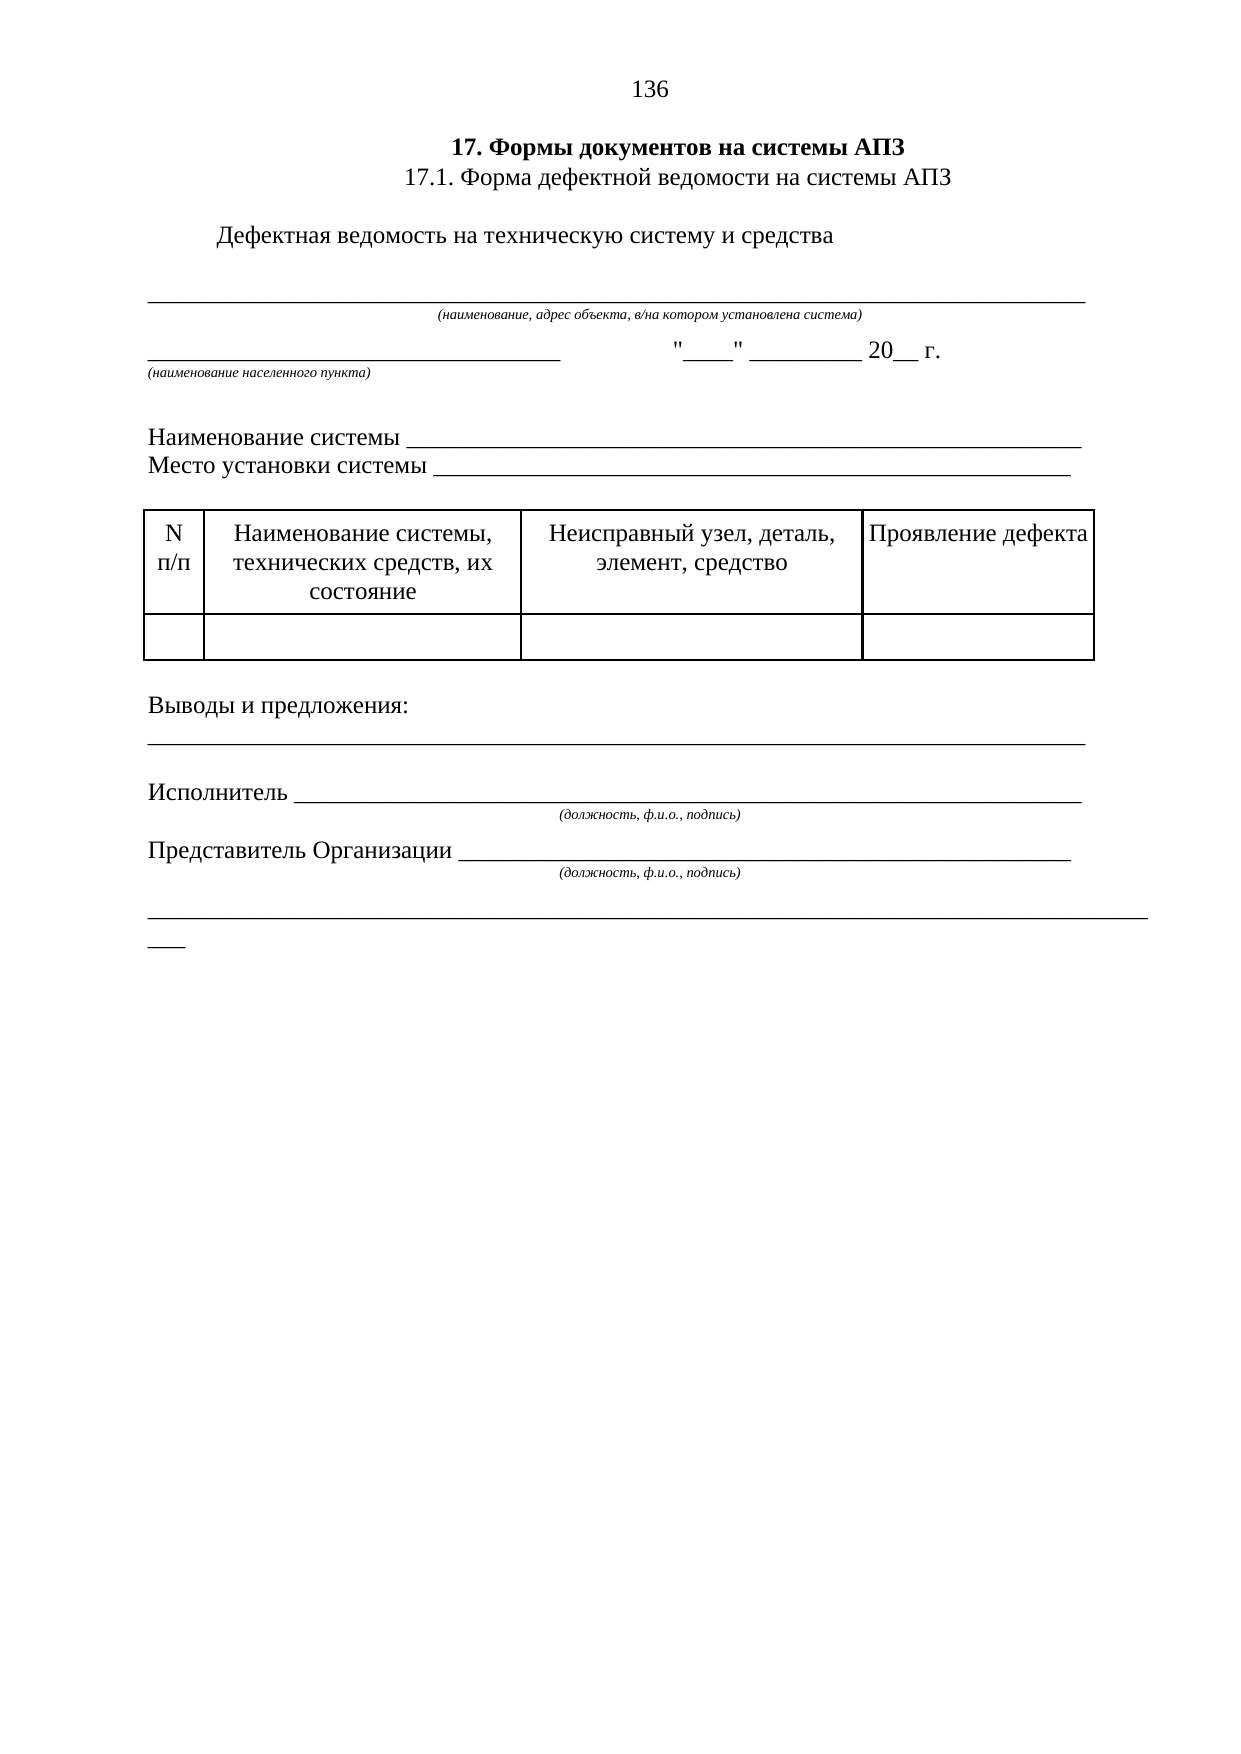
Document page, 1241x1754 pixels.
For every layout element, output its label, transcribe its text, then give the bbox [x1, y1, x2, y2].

text Наименование системы ______________________________________________________ [148, 422, 1152, 450]
text _________________________________ "____" _________ 20__ г. [148, 335, 1152, 364]
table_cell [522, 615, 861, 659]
text Исполнитель _______________________________________________________________ [148, 777, 1152, 806]
text ___________________________________________________________________________ [148, 719, 1152, 748]
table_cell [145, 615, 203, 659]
text (должность, ф.и.о., подпись) [148, 806, 1152, 835]
text 17.1. Форма дефектной ведомости на системы АПЗ [148, 161, 1152, 190]
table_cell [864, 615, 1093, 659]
text 17. Формы документов на системы АПЗ [148, 132, 1152, 161]
text Дефектная ведомость на техническую систему и средства [148, 220, 1152, 248]
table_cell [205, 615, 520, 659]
text (наименование, адрес объекта, в/на котором установлена система) [148, 306, 1152, 335]
text ___________________________________________________________________________ [148, 277, 1152, 306]
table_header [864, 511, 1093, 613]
text ___________________________________________________________________________________ [148, 893, 1152, 951]
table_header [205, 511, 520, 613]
text Место установки системы ___________________________________________________ [148, 451, 1152, 479]
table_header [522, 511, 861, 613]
text Представитель Организации _________________________________________________ [148, 835, 1152, 864]
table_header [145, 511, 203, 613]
text Выводы и предложения: [148, 691, 1152, 719]
text (должность, ф.и.о., подпись) [148, 864, 1152, 892]
text (наименование населенного пункта) [148, 364, 1152, 393]
